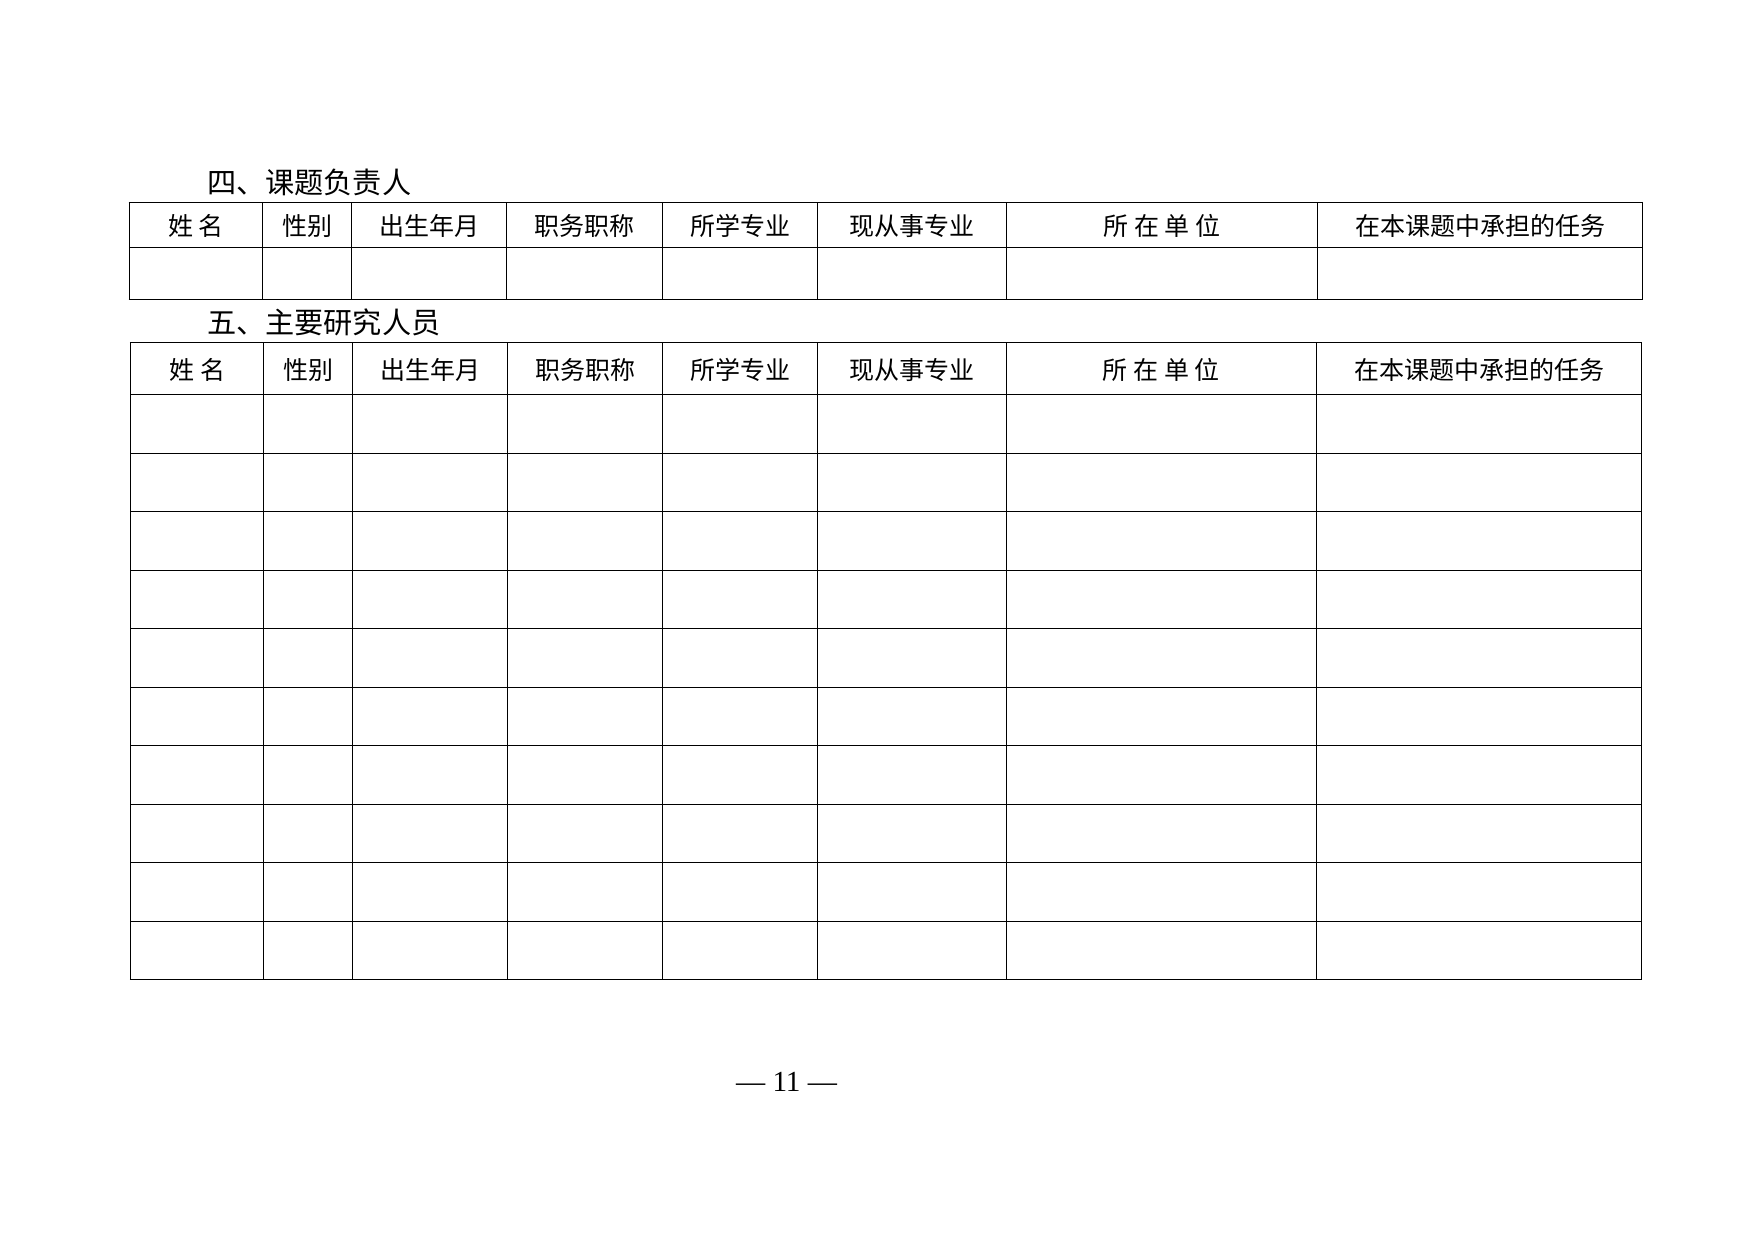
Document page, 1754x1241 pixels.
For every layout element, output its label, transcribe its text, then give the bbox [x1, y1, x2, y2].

table_cell [1317, 571, 1641, 628]
table_header 现从事专业 [818, 203, 1006, 247]
table_cell [131, 512, 263, 569]
table_cell [1007, 863, 1316, 921]
table_cell [508, 629, 662, 687]
table_cell [818, 248, 1006, 299]
table_cell [663, 512, 817, 569]
table_cell [818, 629, 1006, 687]
table_header 职务职称 [507, 203, 662, 247]
table_cell [1317, 746, 1641, 804]
table_cell [353, 863, 507, 921]
text 五、主要研究人员 [207, 300, 1565, 342]
table_cell [131, 395, 263, 452]
table_cell [508, 571, 662, 628]
table_cell [353, 512, 507, 569]
table_header 姓 名 [131, 343, 263, 394]
table_header 性别 [263, 203, 351, 247]
table_cell [1317, 863, 1641, 921]
table_cell [1007, 746, 1316, 804]
table_cell [663, 805, 817, 862]
table_cell [353, 805, 507, 862]
table_cell [131, 922, 263, 979]
table_cell [264, 512, 352, 569]
table_cell [818, 805, 1006, 862]
table_cell [131, 688, 263, 745]
table_cell [264, 395, 352, 452]
table_header 出生年月 [352, 203, 506, 247]
table_cell [130, 248, 262, 299]
table_cell [663, 922, 817, 979]
table_cell [264, 922, 352, 979]
table_cell [353, 922, 507, 979]
table_header 出生年月 [353, 343, 507, 394]
table_cell [1007, 688, 1316, 745]
table_cell [818, 395, 1006, 452]
table_cell [663, 454, 817, 511]
table_cell [1007, 629, 1316, 687]
table_cell [818, 863, 1006, 921]
table_cell [353, 395, 507, 452]
table_cell [1007, 805, 1316, 862]
table_cell [507, 248, 662, 299]
table_header 姓 名 [130, 203, 262, 247]
table_cell [353, 746, 507, 804]
table_cell [264, 805, 352, 862]
table_cell [1317, 454, 1641, 511]
table_cell [353, 688, 507, 745]
table_cell [508, 746, 662, 804]
table_cell [1007, 922, 1316, 979]
table_header 现从事专业 [818, 343, 1006, 394]
table_cell [508, 922, 662, 979]
table_header 在本课题中承担的任务 [1318, 203, 1642, 247]
table_cell [264, 688, 352, 745]
table_cell [353, 629, 507, 687]
table_cell [818, 454, 1006, 511]
table_cell [663, 395, 817, 452]
table_cell [508, 395, 662, 452]
table_cell [131, 571, 263, 628]
table_cell [508, 863, 662, 921]
table_cell [352, 248, 506, 299]
table_cell [663, 746, 817, 804]
table_cell [1007, 248, 1317, 299]
table_cell [818, 688, 1006, 745]
table_cell [1007, 512, 1316, 569]
table_cell [264, 629, 352, 687]
table_cell [264, 863, 352, 921]
table_cell [508, 512, 662, 569]
table_header 所 在 单 位 [1007, 203, 1317, 247]
table_cell [1317, 512, 1641, 569]
table_header 所 在 单 位 [1007, 343, 1316, 394]
table_header 所学专业 [663, 203, 817, 247]
table_cell [263, 248, 351, 299]
table_cell [353, 454, 507, 511]
table_cell [1317, 922, 1641, 979]
table_cell [663, 629, 817, 687]
table_header 性别 [264, 343, 352, 394]
table_cell [818, 746, 1006, 804]
table_cell [1007, 454, 1316, 511]
table_header 所学专业 [663, 343, 817, 394]
table_cell [1317, 629, 1641, 687]
table_cell [1007, 571, 1316, 628]
text 四、课题负责人 [207, 159, 1565, 202]
table_cell [264, 571, 352, 628]
table_cell [663, 248, 817, 299]
table_cell [131, 746, 263, 804]
table_cell [1318, 248, 1642, 299]
table_header 在本课题中承担的任务 [1317, 343, 1641, 394]
table_cell [353, 571, 507, 628]
table_header 职务职称 [508, 343, 662, 394]
table_cell [818, 922, 1006, 979]
table_cell [131, 805, 263, 862]
table_cell [663, 571, 817, 628]
table_cell [508, 805, 662, 862]
table_cell [1007, 395, 1316, 452]
table_cell [1317, 395, 1641, 452]
table_cell [131, 629, 263, 687]
table_cell [663, 863, 817, 921]
table_cell [1317, 805, 1641, 862]
table_cell [508, 688, 662, 745]
table_cell [1317, 688, 1641, 745]
table_cell [508, 454, 662, 511]
table_cell [264, 454, 352, 511]
table_cell [663, 688, 817, 745]
table_cell [818, 571, 1006, 628]
table_cell [131, 863, 263, 921]
table_cell [131, 454, 263, 511]
table_cell [818, 512, 1006, 569]
table_cell [264, 746, 352, 804]
